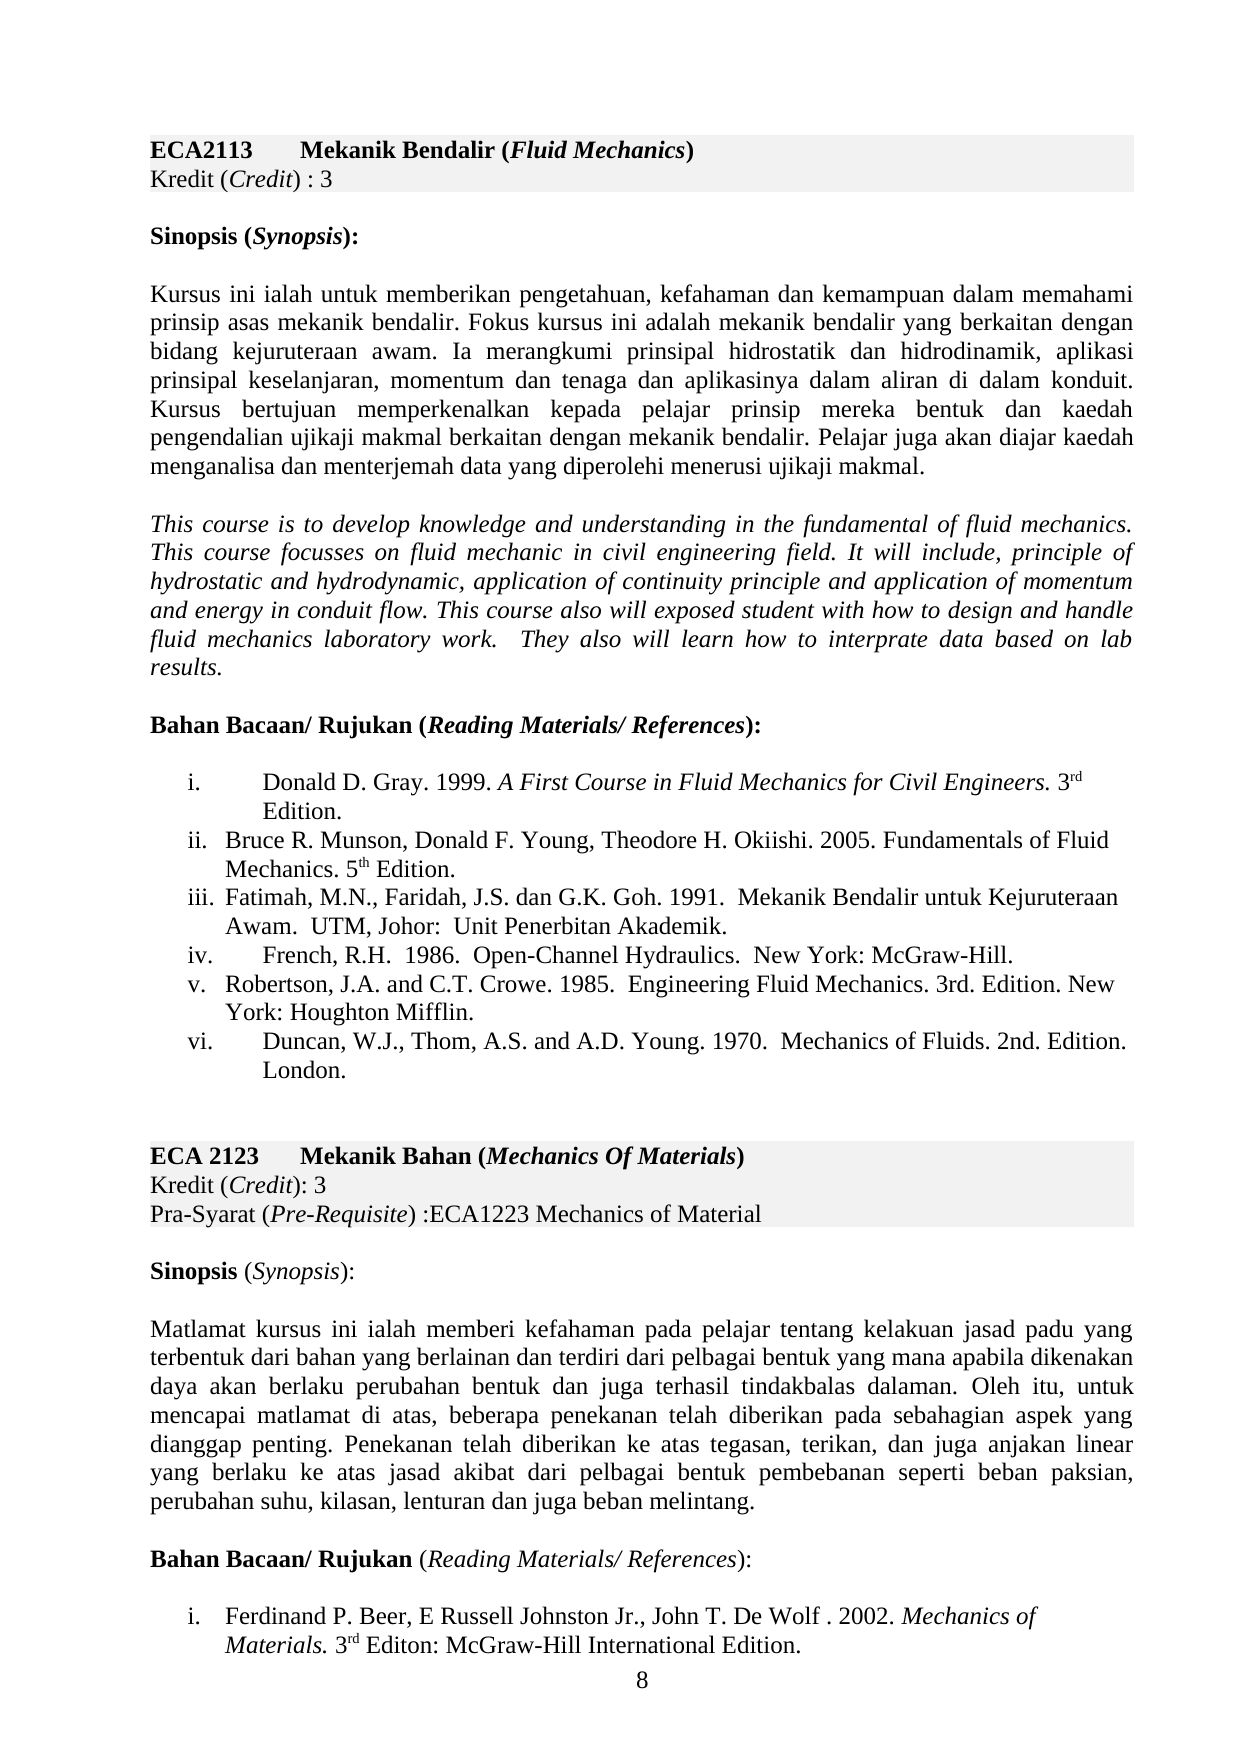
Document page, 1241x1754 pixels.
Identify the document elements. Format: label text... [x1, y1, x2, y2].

text Sinopsis (Synopsis): [150, 1256, 1134, 1285]
list French, R.H. 1986. Open-Channel Hydraulics. New York: McGraw-Hill. [187, 940, 1134, 969]
text Bahan Bacaan/ Rujukan (Reading Materials/ References): [150, 1544, 1134, 1572]
text ECA 2123 Mekanik Bahan (Mechanics Of Materials) [150, 1141, 1134, 1170]
list Donald D. Gray. 1999. A First Course in Fluid Mechanics for Civil Engineers. 3rd Edition. [187, 767, 1134, 825]
text Kredit (Credit): 3 [150, 1170, 1134, 1199]
text Sinopsis (Synopsis): [150, 221, 1134, 250]
text Kursus ini ialah untuk memberikan pengetahuan, kefahaman dan kemampuan dalam memahami prinsip asas mekanik bendalir. Fokus kursus ini adalah mekanik bendalir yang berkaitan dengan bidang kejuruteraan awam. Ia merangkumi prinsipal hidrostatik dan hidrodinamik, aplikasi prinsipal keselanjaran, momentum dan tenaga dan aplikasinya dalam aliran di dalam konduit. Kursus bertujuan memperkenalkan kepada pelajar prinsip mereka bentuk dan kaedah pengendalian ujikaji makmal berkaitan dengan mekanik bendalir. Pelajar juga akan diajar kaedah menganalisa dan menterjemah data yang diperolehi menerusi ujikaji makmal. [150, 279, 1134, 480]
text Matlamat kursus ini ialah memberi kefahaman pada pelajar tentang kelakuan jasad padu yang terbentuk dari bahan yang berlainan dan terdiri dari pelbagai bentuk yang mana apabila dikenakan daya akan berlaku perubahan bentuk dan juga terhasil tindakbalas dalaman. Oleh itu, untuk mencapai matlamat di atas, beberapa penekanan telah diberikan pada sebahagian aspek yang dianggap penting. Penekanan telah diberikan ke atas tegasan, terikan, dan juga anjakan linear yang berlaku ke atas jasad akibat dari pelbagai bentuk pembebanan seperti beban paksian, perubahan suhu, kilasan, lenturan dan juga beban melintang. [150, 1314, 1134, 1515]
text ECA2113 Mekanik Bendalir (Fluid Mechanics) [150, 135, 1134, 164]
list Bruce R. Munson, Donald F. Young, Theodore H. Okiishi. 2005. Fundamentals of Fluid Mechanics. 5th Edition. [187, 825, 1134, 882]
text Kredit (Credit) : 3 [150, 164, 1134, 192]
list Fatimah, M.N., Faridah, J.S. dan G.K. Goh. 1991. Mekanik Bendalir untuk Kejuruteraan Awam. UTM, Johor: Unit Penerbitan Akademik. [187, 882, 1134, 940]
list Duncan, W.J., Thom, A.S. and A.D. Young. 1970. Mechanics of Fluids. 2nd. Edition. London. [187, 1026, 1134, 1084]
text Bahan Bacaan/ Rujukan (Reading Materials/ References): [150, 710, 1134, 739]
text Pra-Syarat (Pre-Requisite) :ECA1223 Mechanics of Material [150, 1199, 1134, 1227]
list Robertson, J.A. and C.T. Crowe. 1985. Engineering Fluid Mechanics. 3rd. Edition. New York: Houghton Mifflin. [187, 969, 1134, 1026]
text This course is to develop knowledge and understanding in the fundamental of fluid mechanics. This course focusses on fluid mechanic in civil engineering field. It will include, principle of hydrostatic and hydrodynamic, application of continuity principle and application of momentum and energy in conduit flow. This course also will exposed student with how to design and handle fluid mechanics laboratory work. They also will learn how to interprate data based on lab results. [150, 509, 1134, 681]
list Ferdinand P. Beer, E Russell Johnston Jr., John T. De Wolf . 2002. Mechanics of Materials. 3rd Editon: McGraw-Hill International Edition. [187, 1601, 1134, 1659]
